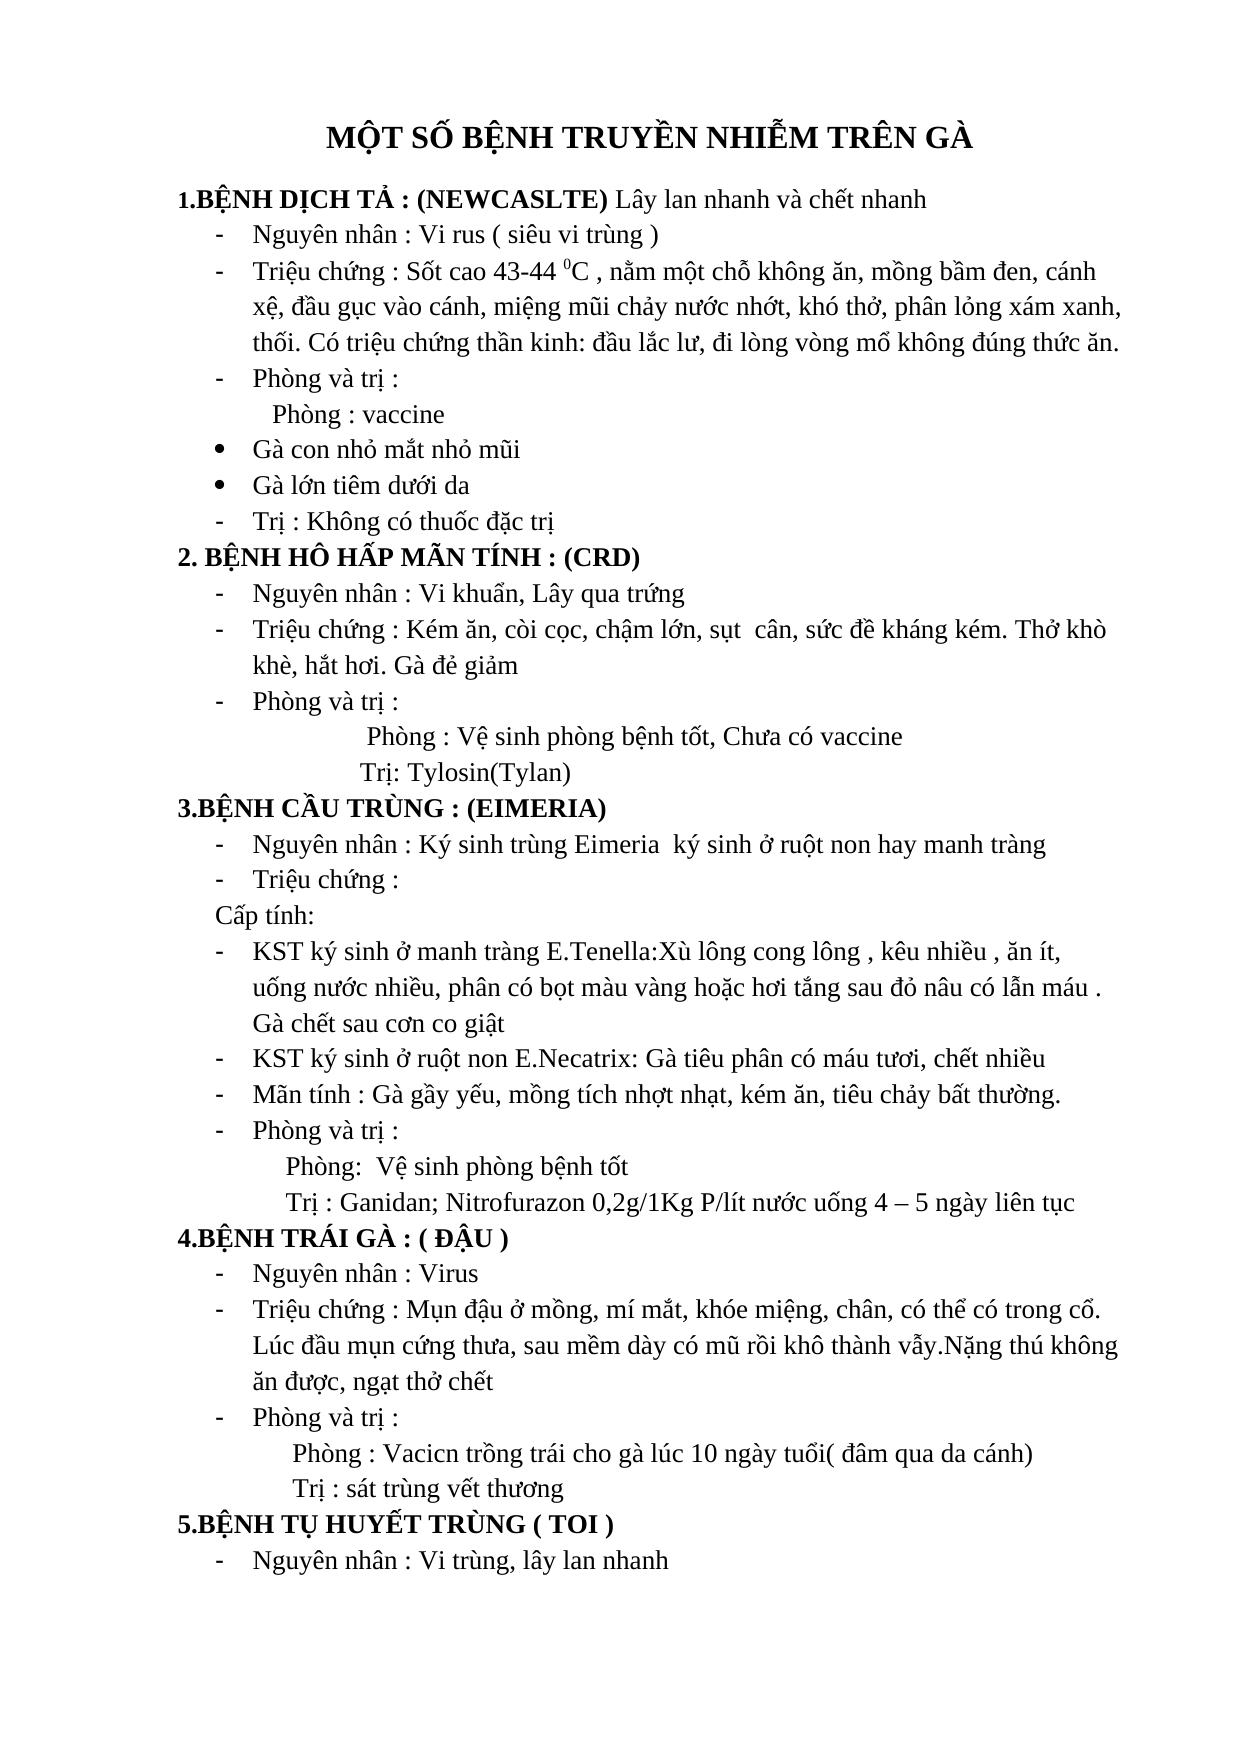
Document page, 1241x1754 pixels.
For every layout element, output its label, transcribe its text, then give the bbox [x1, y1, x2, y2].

list Nguyên nhân : Virus [215, 1257, 1122, 1289]
text 1.BỆNH DỊCH TẢ : (NEWCASLTE) Lây lan nhanh và chết nhanh [177, 183, 1122, 214]
list Nguyên nhân : Vi khuẩn, Lây qua trứng [215, 577, 1122, 608]
list Triệu chứng : Mụn đậu ở mồng, mí mắt, khóe miệng, chân, có thể có trong cổ. Lúc đầu mụn cứng thưa, sau mềm dày có mũ rồi khô thành vẫy.Nặng thú không ăn được, ngạt thở chết [215, 1293, 1122, 1396]
text Trị : Ganidan; Nitrofurazon 0,2g/1Kg P/lít nước uống 4 – 5 ngày liên tục [177, 1186, 1122, 1217]
text Trị: Tylosin(Tylan) [177, 756, 1122, 787]
list Nguyên nhân : Vi trùng, lây lan nhanh [215, 1544, 1122, 1575]
list Phòng và trị : [215, 684, 1122, 716]
text 5.BỆNH TỤ HUYẾT TRÙNG ( TOI ) [177, 1508, 1122, 1539]
list KST ký sinh ở manh tràng E.Tenella:Xù lông cong lông , kêu nhiều , ăn ít, uống nước nhiều, phân có bọt màu vàng hoặc hơi tắng sau đỏ nâu có lẫn máu . Gà chết sau cơn co giật [215, 935, 1122, 1038]
list KST ký sinh ở ruột non E.Necatrix: Gà tiêu phân có máu tươi, chết nhiều [215, 1042, 1122, 1074]
text MỘT SỐ BỆNH TRUYỀN NHIỄM TRÊN GÀ [177, 118, 1122, 155]
text 4.BỆNH TRÁI GÀ : ( ĐẬU ) [177, 1222, 1122, 1253]
text Phòng: Vệ sinh phòng bệnh tốt [177, 1150, 1122, 1181]
text Phòng : Vacicn trồng trái cho gà lúc 10 ngày tuổi( đâm qua da cánh) [177, 1437, 1122, 1468]
text Cấp tính: [215, 899, 1122, 931]
list Triệu chứng : Kém ăn, còi cọc, chậm lớn, sụt cân, sức đề kháng kém. Thở khò khè, hắt hơi. Gà đẻ giảm [215, 613, 1122, 680]
list Phòng và trị : [215, 1401, 1122, 1432]
list Mãn tính : Gà gầy yếu, mồng tích nhợt nhạt, kém ăn, tiêu chảy bất thường. [215, 1078, 1122, 1110]
list Phòng và trị : [215, 362, 1122, 393]
list Nguyên nhân : Vi rus ( siêu vi trùng ) [215, 218, 1122, 250]
text 2. BỆNH HÔ HẤP MÃN TÍNH : (CRD) [177, 541, 1122, 572]
list Nguyên nhân : Ký sinh trùng Eimeria ký sinh ở ruột non hay manh tràng [215, 828, 1122, 859]
list Triệu chứng : Sốt cao 43-44 0C , nằm một chỗ không ăn, mồng bầm đen, cánh xệ, đầu gục vào cánh, miệng mũi chảy nước nhớt, khó thở, phân lỏng xám xanh, thối. Có triệu chứng thần kinh: đầu lắc lư, đi lòng vòng mổ không đúng thức ăn. [215, 254, 1122, 357]
list Gà lớn tiêm dưới da [215, 469, 1122, 501]
list Triệu chứng : [215, 863, 1122, 895]
text Phòng : Vệ sinh phòng bệnh tốt, Chưa có vaccine [177, 720, 1122, 752]
text Phòng : vaccine [177, 398, 1122, 429]
list Trị : Không có thuốc đặc trị [215, 505, 1122, 537]
list Gà con nhỏ mắt nhỏ mũi [215, 433, 1122, 465]
text Trị : sát trùng vết thương [177, 1472, 1122, 1503]
text 3.BỆNH CẦU TRÙNG : (EIMERIA) [177, 792, 1122, 823]
list Phòng và trị : [215, 1114, 1122, 1146]
